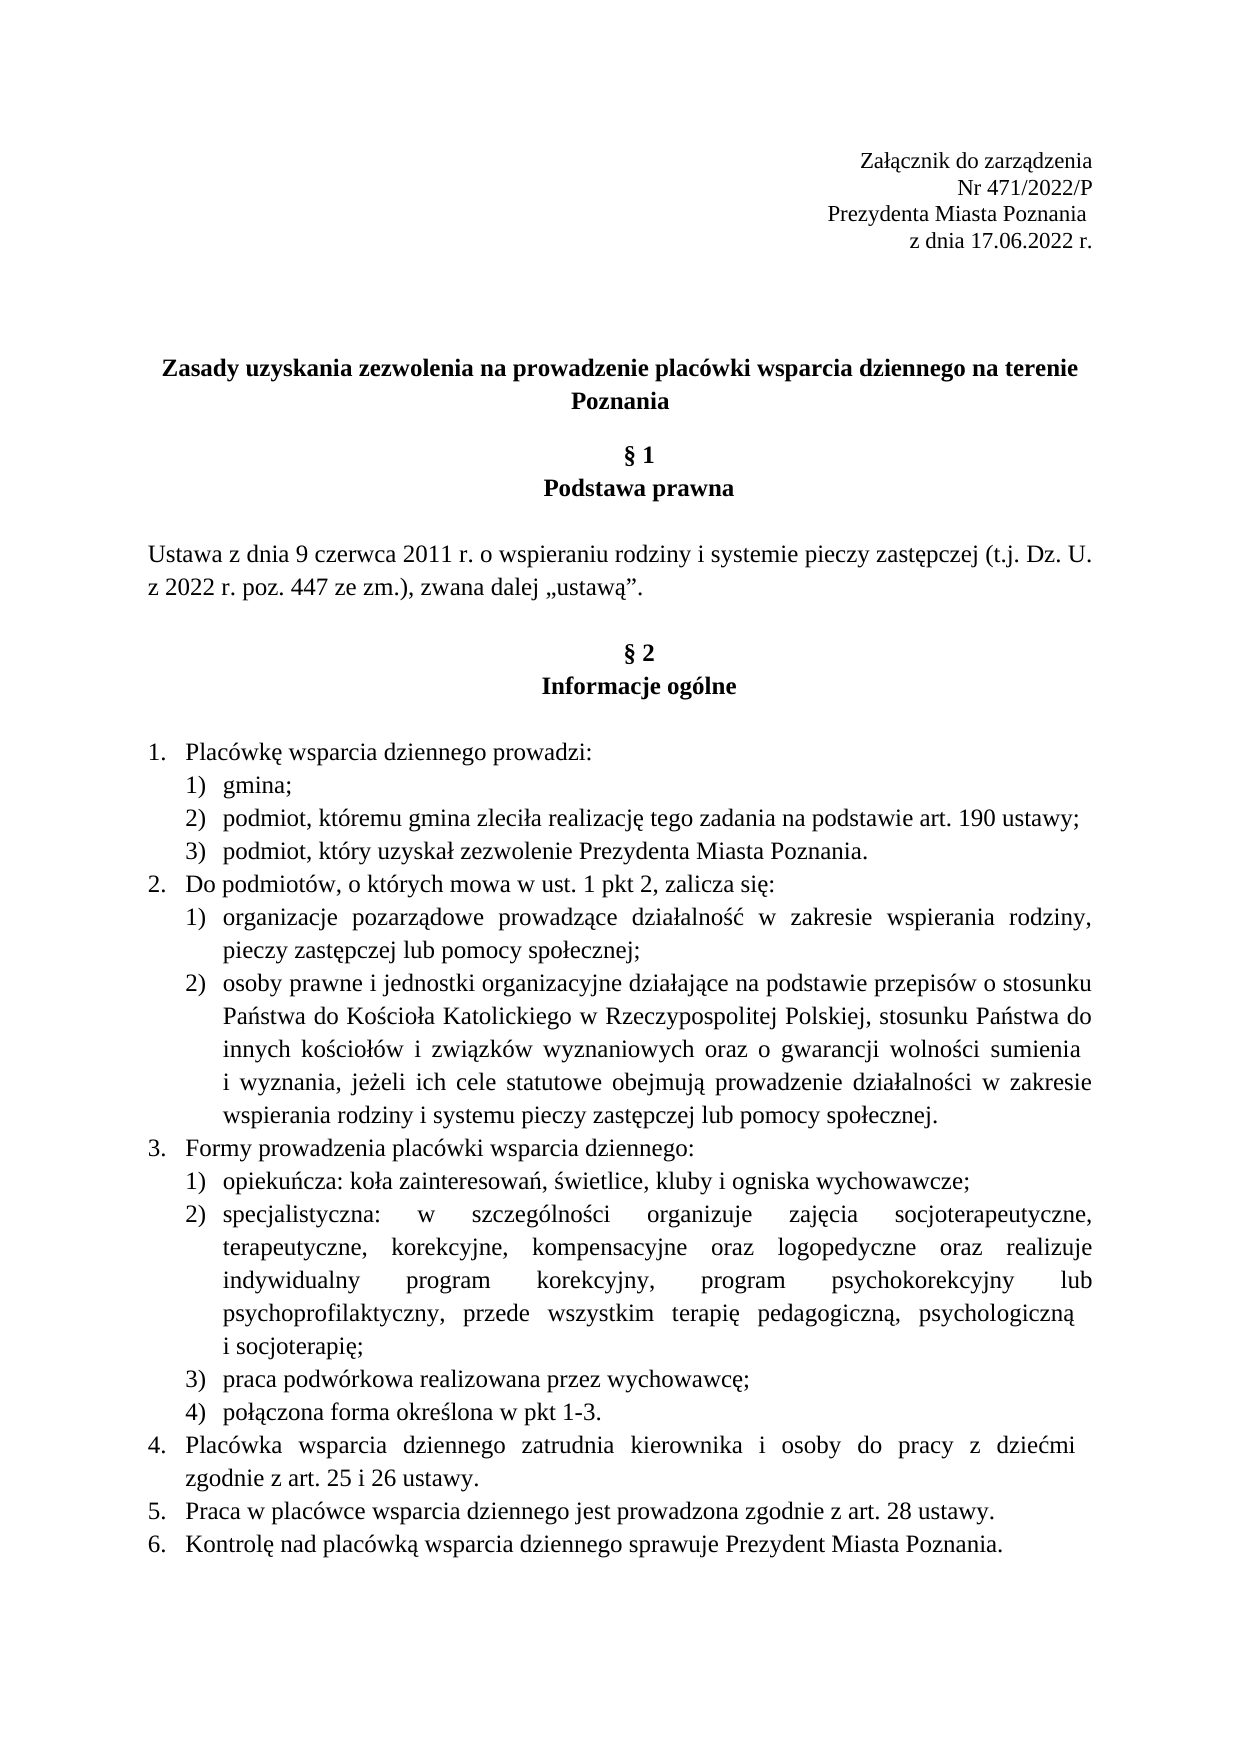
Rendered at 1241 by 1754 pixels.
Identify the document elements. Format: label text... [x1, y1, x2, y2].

list § 2 [185, 638, 1093, 667]
list połączona forma określona w pkt 1-3. [185, 1397, 1093, 1426]
list specjalistyczna: w szczególności organizuje zajęcia socjoterapeutyczne, terapeutyczne, korekcyjne, kompensacyjne oraz logopedyczne oraz realizuje indywidualny program korekcyjny, program psychokorekcyjny lub psychoprofilaktyczny, przede wszystkim terapię pedagogiczną, psychologiczną i socjoterapię; [185, 1199, 1093, 1360]
list organizacje pozarządowe prowadzące działalność w zakresie wspierania rodziny, pieczy zastępczej lub pomocy społecznej; [185, 902, 1093, 964]
list § 1 [185, 440, 1093, 468]
list Placówka wsparcia dziennego zatrudnia kierownika i osoby do pracy z dziećmi zgodnie z art. 25 i 26 ustawy. [148, 1430, 1093, 1492]
text Zasady uzyskania zezwolenia na prowadzenie placówki wsparcia dziennego na terenie Poznania [148, 353, 1093, 415]
list praca podwórkowa realizowana przez wychowawcę; [185, 1364, 1093, 1393]
text Załącznik do zarządzenia Nr 471/2022/P Prezydenta Miasta Poznania z dnia 17.06.2022 r. [148, 148, 1093, 281]
list Do podmiotów, o których mowa w ust. 1 pkt 2, zalicza się: [148, 869, 1093, 898]
list Kontrolę nad placówką wsparcia dziennego sprawuje Prezydent Miasta Poznania. [148, 1529, 1093, 1558]
list Formy prowadzenia placówki wsparcia dziennego: [148, 1133, 1093, 1162]
list podmiot, któremu gmina zleciła realizację tego zadania na podstawie art. 190 ustawy; [185, 803, 1093, 832]
list gmina; [185, 770, 1093, 799]
list podmiot, który uzyskał zezwolenie Prezydenta Miasta Poznania. [185, 836, 1093, 865]
list Informacje ogólne [185, 671, 1093, 700]
list Praca w placówce wsparcia dziennego jest prowadzona zgodnie z art. 28 ustawy. [148, 1496, 1093, 1525]
list Ustawa z dnia 9 czerwca 2011 r. o wspieraniu rodziny i systemie pieczy zastępczej (t.j. Dz. U. z 2022 r. poz. 447 ze zm.), zwana dalej „ustawą”. [148, 539, 1093, 601]
list Placówkę wsparcia dziennego prowadzi: [148, 737, 1093, 766]
list opiekuńcza: koła zainteresowań, świetlice, kluby i ogniska wychowawcze; [185, 1166, 1093, 1195]
list Podstawa prawna [185, 473, 1093, 502]
list osoby prawne i jednostki organizacyjne działające na podstawie przepisów o stosunku Państwa do Kościoła Katolickiego w Rzeczypospolitej Polskiej, stosunku Państwa do innych kościołów i związków wyznaniowych oraz o gwarancji wolności sumienia i wyznania, jeżeli ich cele statutowe obejmują prowadzenie działalności w zakresie wspierania rodziny i systemu pieczy zastępczej lub pomocy społecznej. [185, 968, 1093, 1129]
